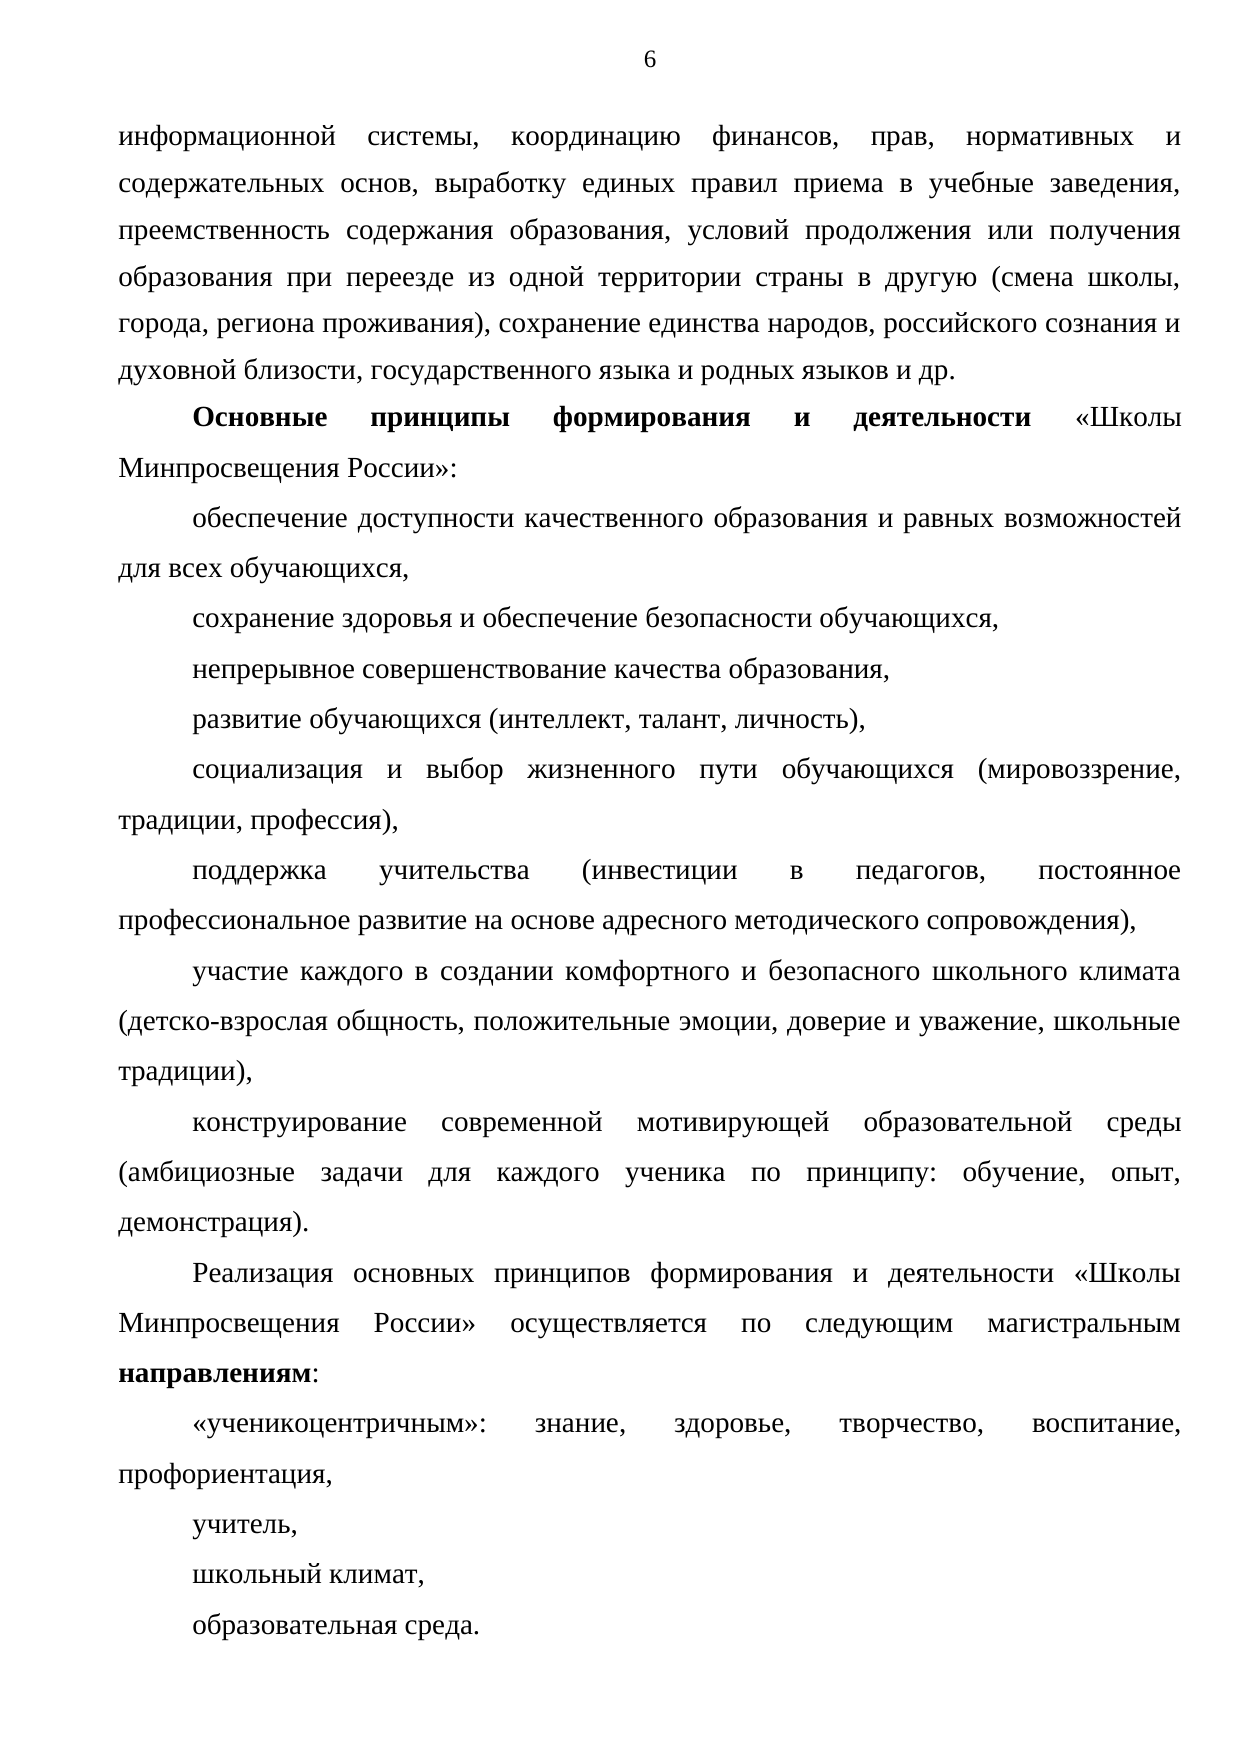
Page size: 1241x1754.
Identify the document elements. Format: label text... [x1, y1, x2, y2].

text социализация и выбор жизненного пути обучающихся (мировоззрение, традиции, профессия), [118, 752, 1182, 835]
text сохранение здоровья и обеспечение безопасности обучающихся, [118, 601, 1182, 634]
text Реализация основных принципов формирования и деятельности «Школы Минпросвещения России» осуществляется по следующим магистральным направлениям: [118, 1255, 1182, 1389]
text поддержка учительства (инвестиции в педагогов, постоянное профессиональное развитие на основе адресного методического сопровождения), [118, 852, 1182, 936]
text развитие обучающихся (интеллект, талант, личность), [118, 701, 1182, 735]
text обеспечение доступности качественного образования и равных возможностей для всех обучающихся, [118, 500, 1182, 584]
text «ученикоцентричным»: знание, здоровье, творчество, воспитание, профориентация, [118, 1406, 1182, 1489]
text непрерывное совершенствование качества образования, [118, 651, 1182, 684]
text образовательная среда. [118, 1607, 1182, 1640]
text школьный климат, [118, 1557, 1182, 1590]
text Основные принципы формирования и деятельности «Школы Минпросвещения России»: [118, 399, 1182, 483]
text конструирование современной мотивирующей образовательной среды (амбициозные задачи для каждого ученика по принципу: обучение, опыт, демонстрация). [118, 1104, 1182, 1238]
text учитель, [118, 1506, 1182, 1540]
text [118, 118, 1182, 386]
text участие каждого в создании комфортного и безопасного школьного климата (детско-взрослая общность, положительные эмоции, доверие и уважение, школьные традиции), [118, 953, 1182, 1087]
